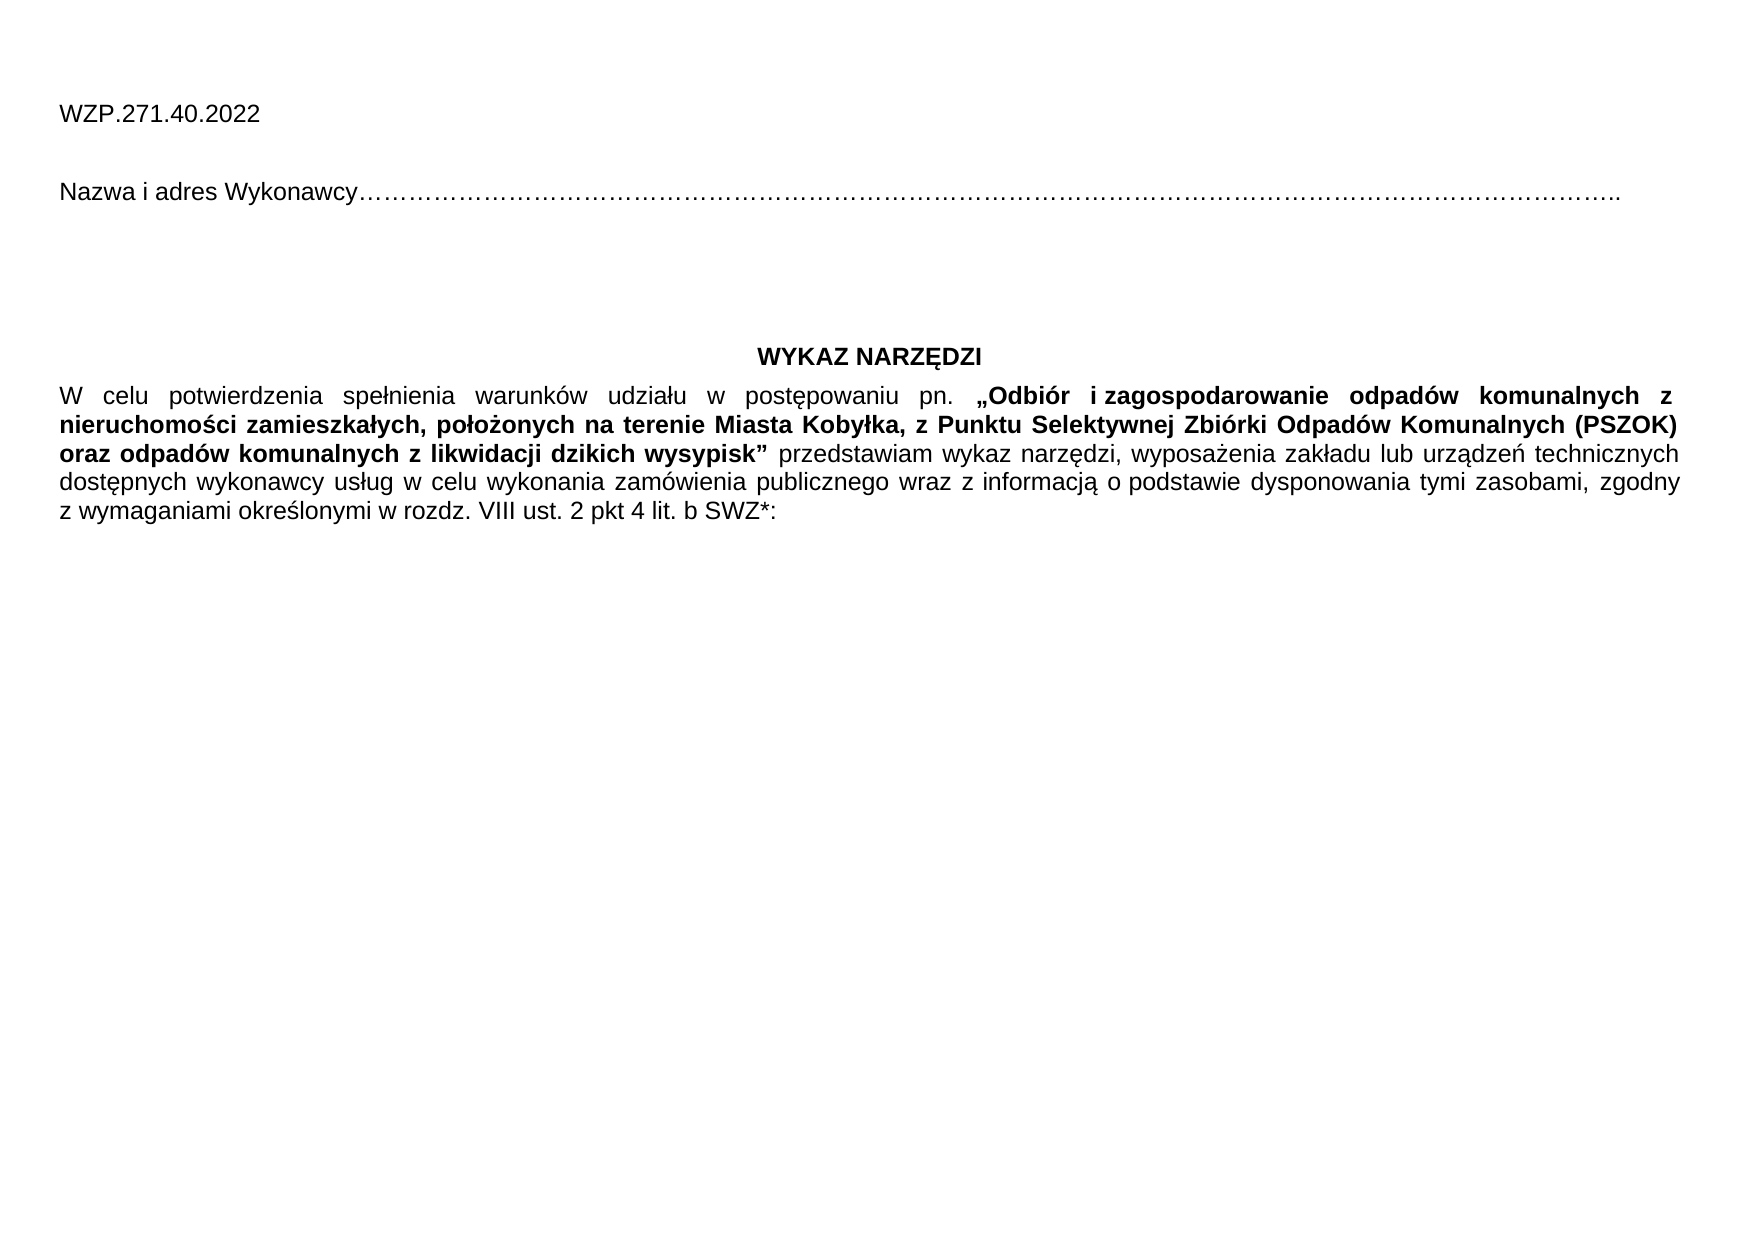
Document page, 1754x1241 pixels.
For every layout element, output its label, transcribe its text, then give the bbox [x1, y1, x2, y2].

text WZP.271.40.2022 [59, 99, 1680, 128]
text WYKAZ NARZĘDZI [59, 342, 1680, 371]
text Nazwa i adres Wykonawcy…………………………………………………………………………………………………………………………………….. [59, 177, 1680, 206]
text W celu potwierdzenia spełnienia warunków udziału w postępowaniu pn. „Odbiór i zagospodarowanie odpadów komunalnych z nieruchomości zamieszkałych, położonych na terenie Miasta Kobyłka, z Punktu Selektywnej Zbiórki Odpadów Komunalnych (PSZOK) oraz odpadów komunalnych z likwidacji dzikich wysypisk” przedstawiam wykaz narzędzi, wyposażenia zakładu lub urządzeń technicznych dostępnych wykonawcy usług w celu wykonania zamówienia publicznego wraz z informacją o podstawie dysponowania tymi zasobami, zgodny z wymaganiami określonymi w rozdz. VIII ust. 2 pkt 4 lit. b SWZ*: [59, 381, 1680, 525]
